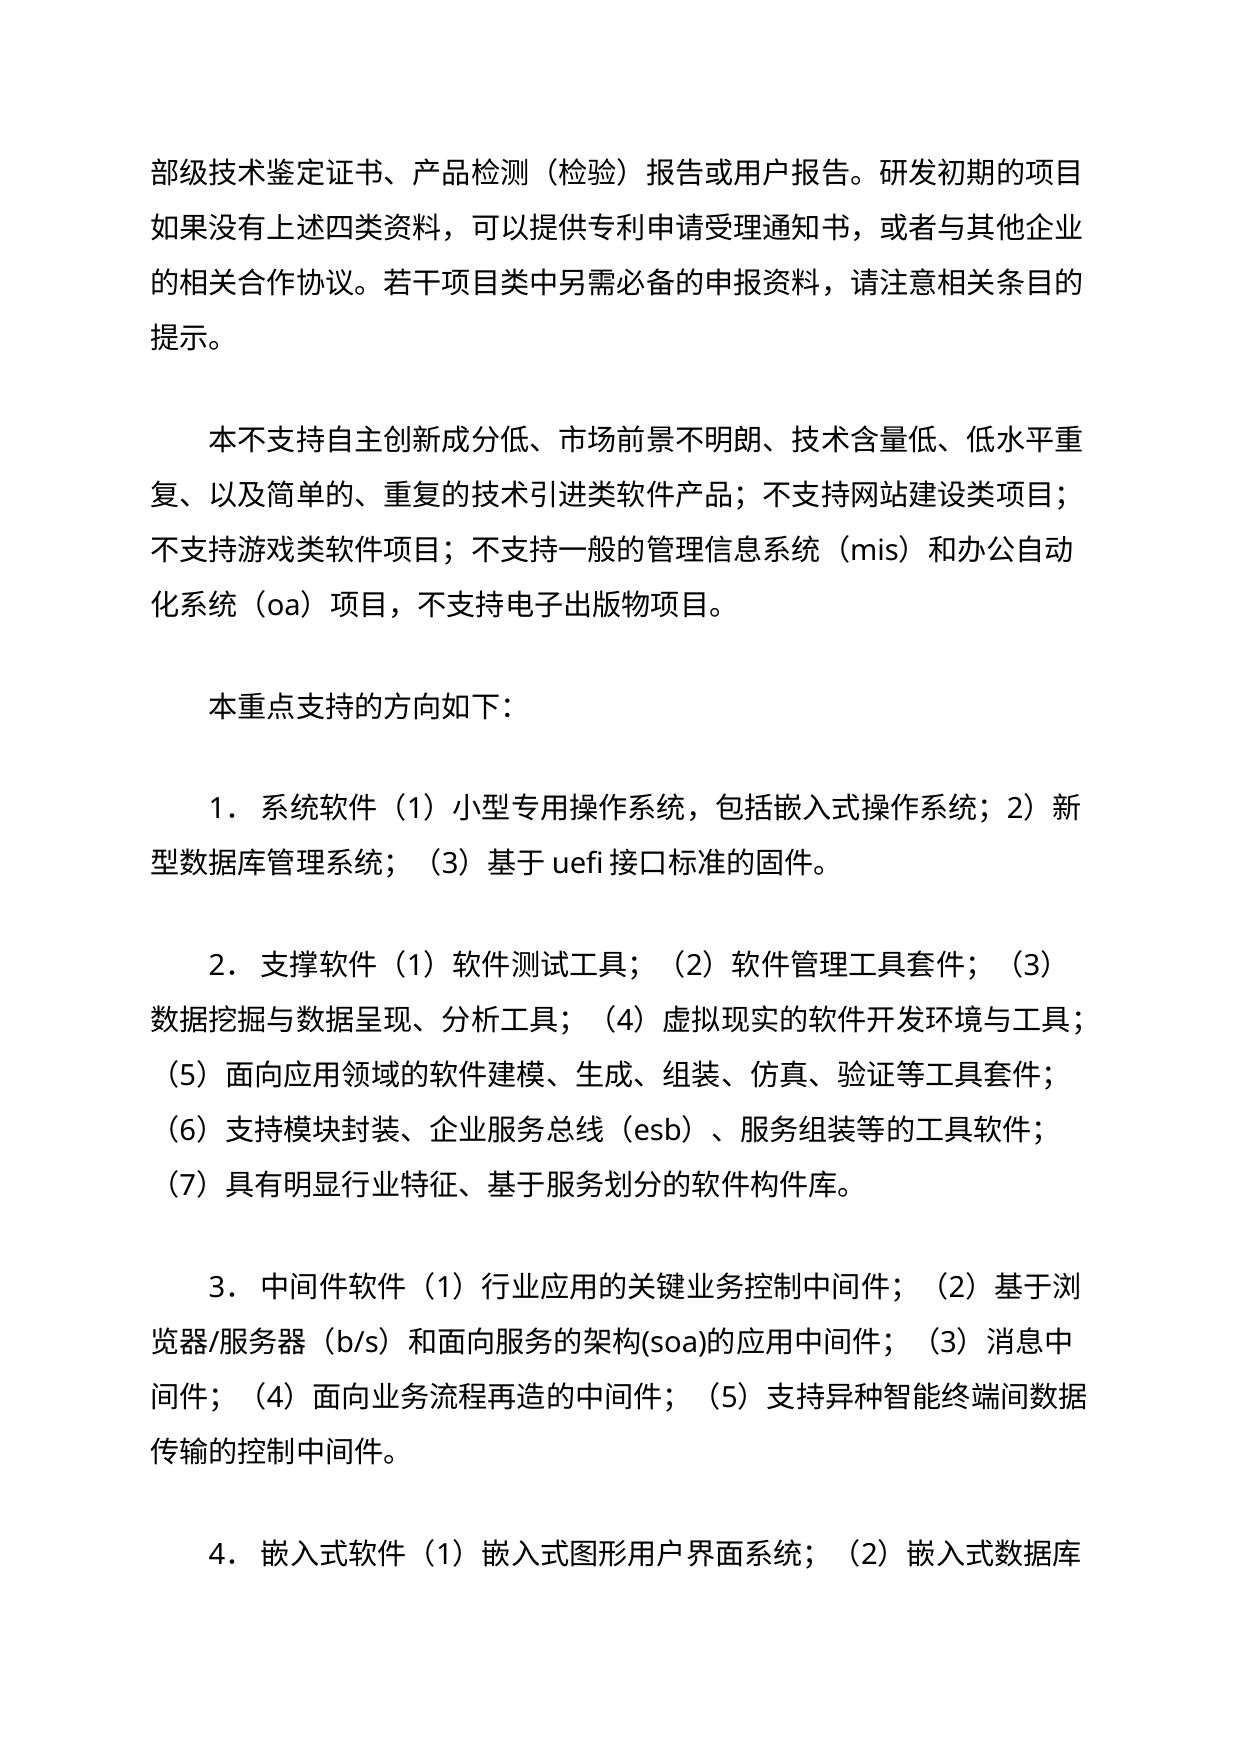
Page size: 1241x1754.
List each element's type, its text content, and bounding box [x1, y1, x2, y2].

text 2． 支撑软件（1）软件测试工具；（2）软件管理工具套件；（3）数据挖掘与数据呈现、分析工具；（4）虚拟现实的软件开发环境与工具；（5）面向应用领域的软件建模、生成、组装、仿真、验证等工具套件；（6）支持模块封装、企业服务总线（esb）、服务组装等的工具软件；（7）具有明显行业特征、基于服务划分的软件构件库。 [150, 942, 1090, 1204]
text 本不支持自主创新成分低、市场前景不明朗、技术含量低、低水平重复、以及简单的、重复的技术引进类软件产品；不支持网站建设类项目；不支持游戏类软件项目；不支持一般的管理信息系统（mis）和办公自动化系统（oa）项目，不支持电子出版物项目。 [150, 416, 1090, 624]
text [150, 150, 1090, 357]
text 1． 系统软件（1）小型专用操作系统，包括嵌入式操作系统；2）新型数据库管理系统；（3）基于uefi接口标准的固件。 [150, 785, 1090, 882]
text 3． 中间件软件（1）行业应用的关键业务控制中间件；（2）基于浏览器/服务器（b/s）和面向服务的架构(soa)的应用中间件；（3）消息中间件；（4）面向业务流程再造的中间件；（5）支持异种智能终端间数据传输的控制中间件。 [150, 1264, 1090, 1471]
text 本重点支持的方向如下： [150, 683, 1090, 726]
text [150, 1531, 1090, 1573]
